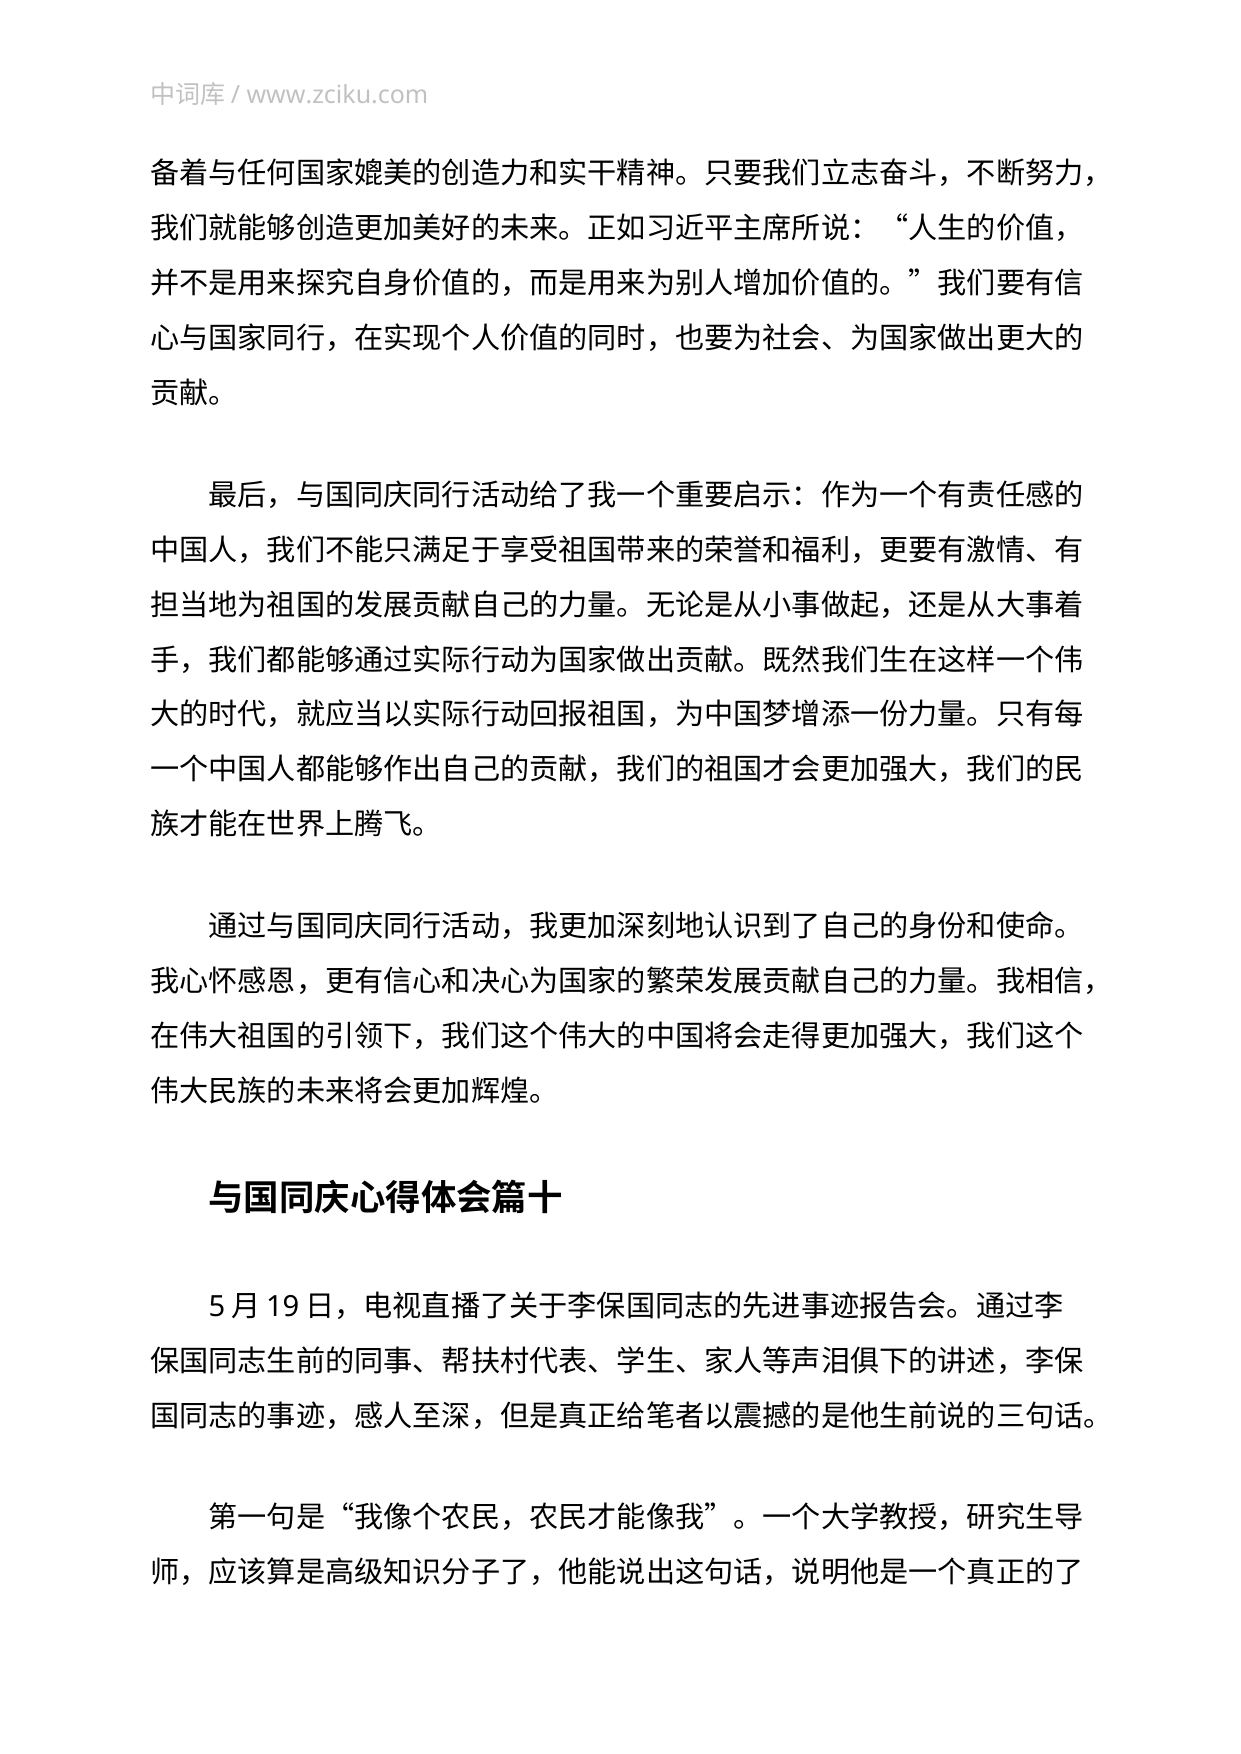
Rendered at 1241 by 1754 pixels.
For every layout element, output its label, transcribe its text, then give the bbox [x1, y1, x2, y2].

text 最后，与国同庆同行活动给了我一个重要启示：作为一个有责任感的中国人，我们不能只满足于享受祖国带来的荣誉和福利，更要有激情、有担当地为祖国的发展贡献自己的力量。无论是从小事做起，还是从大事着手，我们都能够通过实际行动为国家做出贡献。既然我们生在这样一个伟大的时代，就应当以实际行动回报祖国，为中国梦增添一份力量。只有每一个中国人都能够作出自己的贡献，我们的祖国才会更加强大，我们的民族才能在世界上腾飞。 [150, 471, 1090, 843]
text 5月19日，电视直播了关于李保国同志的先进事迹报告会。通过李保国同志生前的同事、帮扶村代表、学生、家人等声泪俱下的讲述，李保国同志的事迹，感人至深，但是真正给笔者以震撼的是他生前说的三句话。 [150, 1282, 1090, 1434]
text 与国同庆心得体会篇十 [150, 1169, 1090, 1220]
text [150, 1494, 1090, 1591]
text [150, 150, 1090, 412]
text 通过与国同庆同行活动，我更加深刻地认识到了自己的身份和使命。我心怀感恩，更有信心和决心为国家的繁荣发展贡献自己的力量。我相信，在伟大祖国的引领下，我们这个伟大的中国将会走得更加强大，我们这个伟大民族的未来将会更加辉煌。 [150, 902, 1090, 1109]
